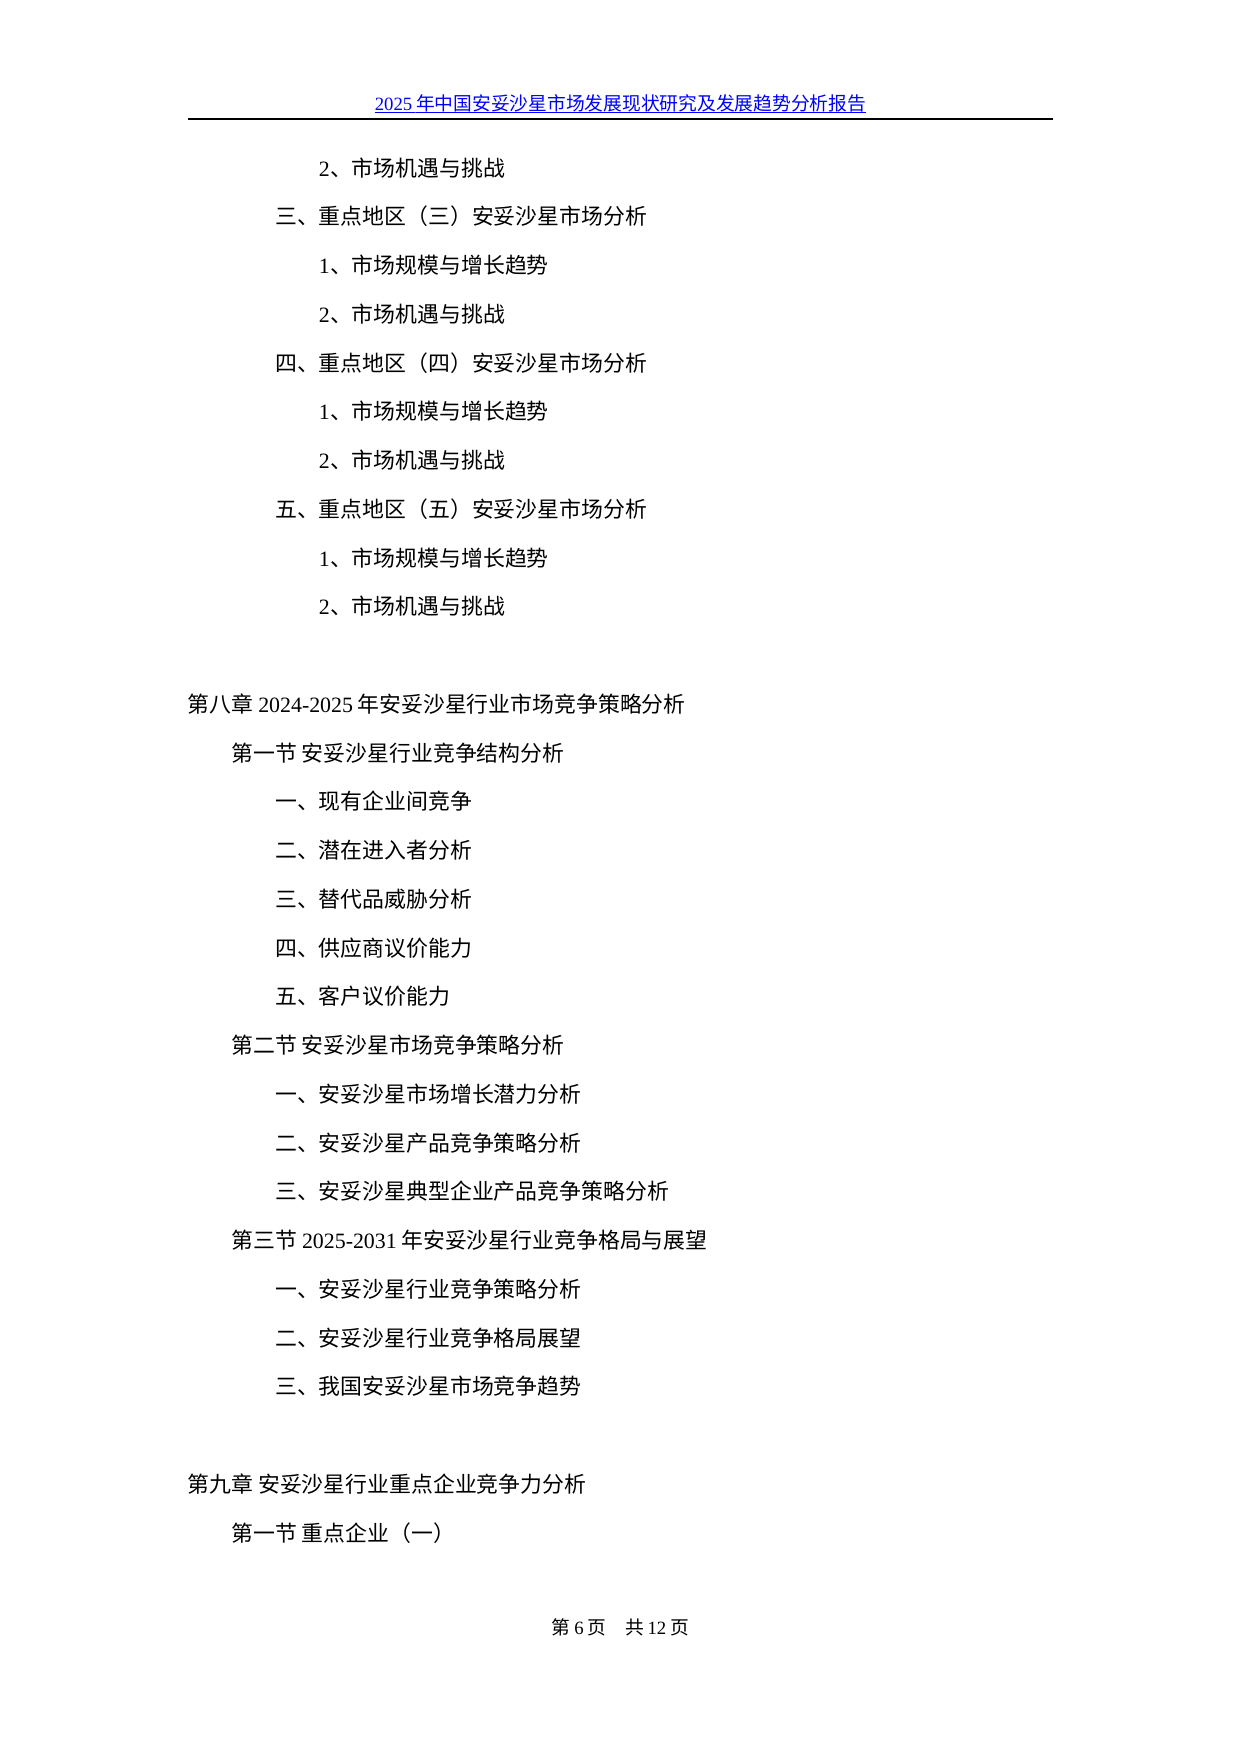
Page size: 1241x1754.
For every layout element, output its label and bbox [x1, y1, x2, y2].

text [187, 150, 1053, 1548]
